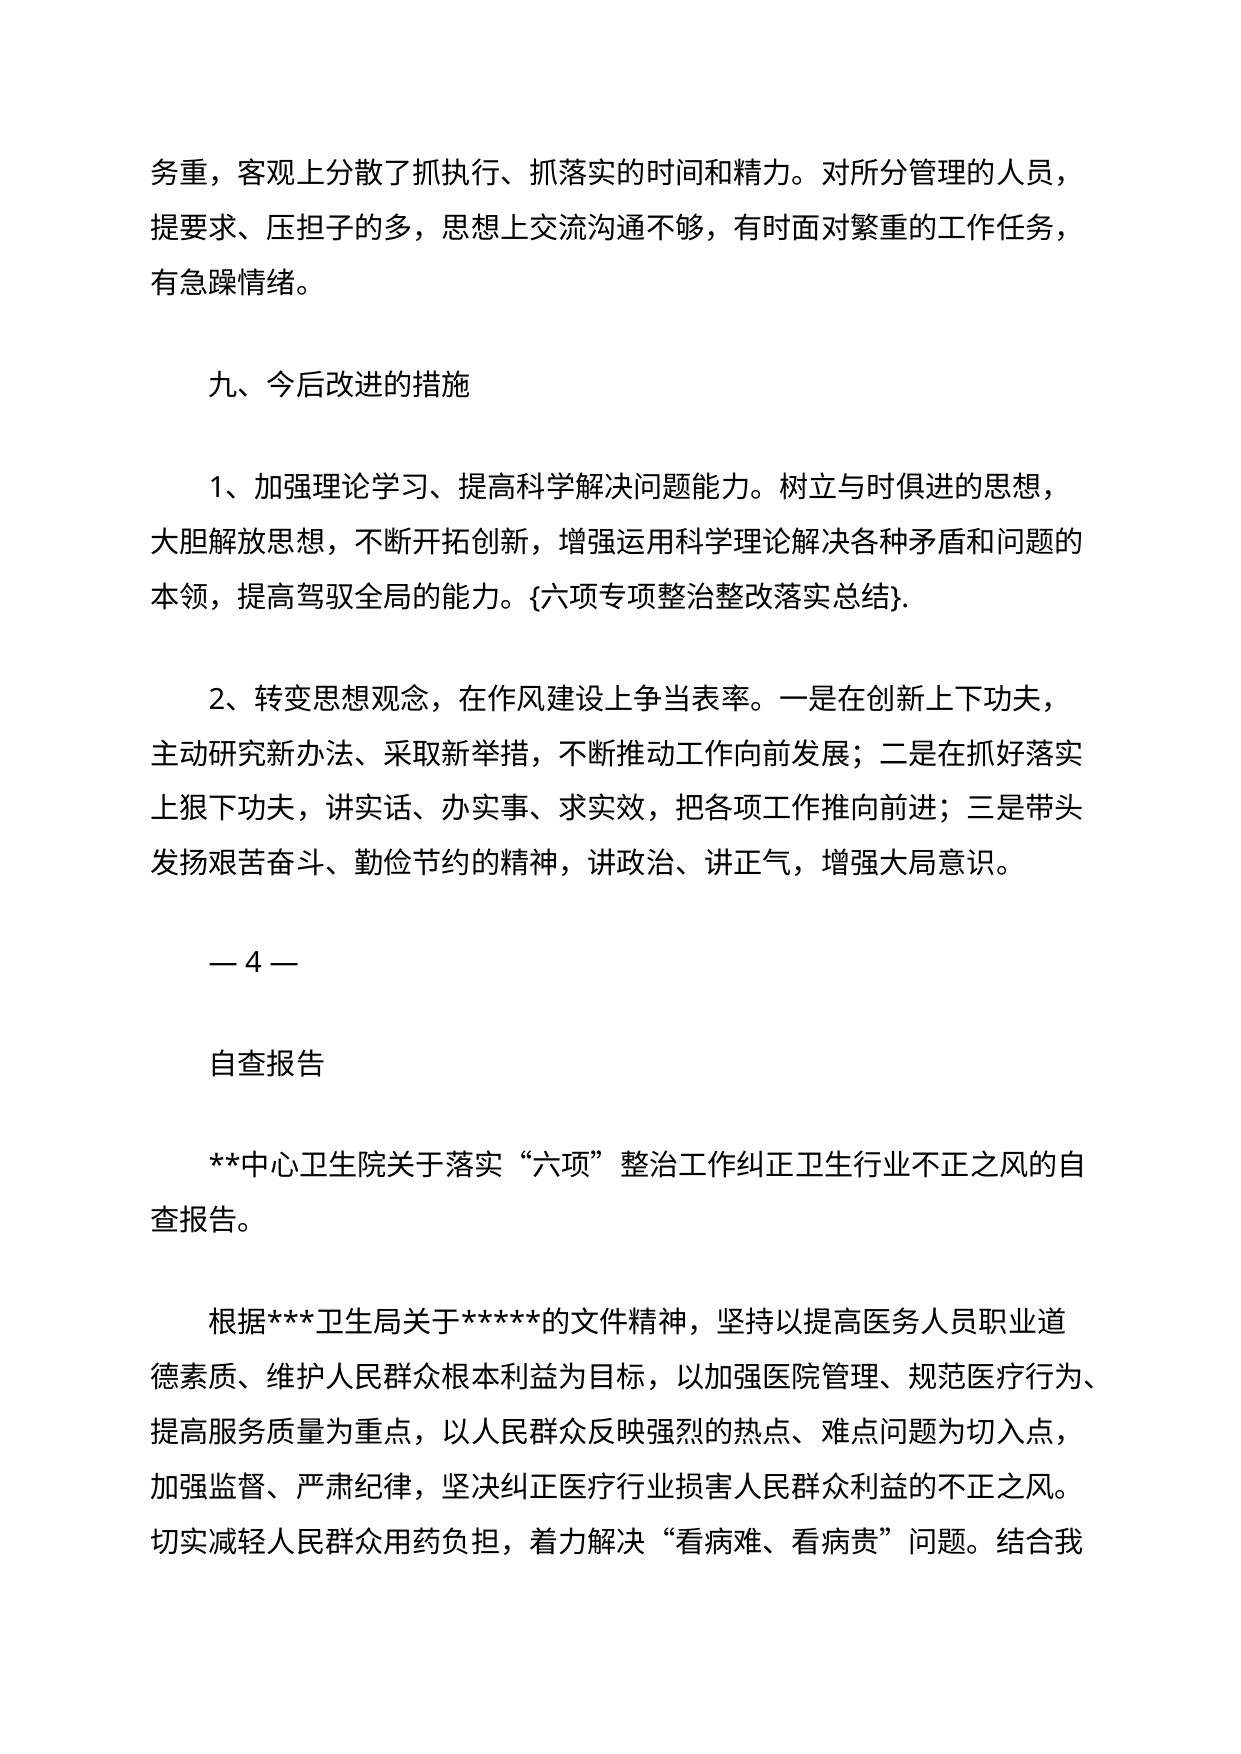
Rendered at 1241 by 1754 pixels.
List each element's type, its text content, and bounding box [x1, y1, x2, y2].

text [150, 150, 1090, 302]
text 1、加强理论学习、提高科学解决问题能力。树立与时俱进的思想，大胆解放思想，不断开拓创新，增强运用科学理论解决各种矛盾和问题的本领，提高驾驭全局的能力。{六项专项整治整改落实总结}. [150, 463, 1090, 616]
text 九、今后改进的措施 [150, 362, 1090, 404]
text 自查报告 [150, 1040, 1090, 1082]
text **中心卫生院关于落实“六项”整治工作纠正卫生行业不正之风的自查报告。 [150, 1142, 1090, 1239]
text 2、转变思想观念，在作风建设上争当表率。一是在创新上下功夫，主动研究新办法、采取新举措，不断推动工作向前发展；二是在抓好落实上狠下功夫，讲实话、办实事、求实效，把各项工作推向前进；三是带头发扬艰苦奋斗、勤俭节约的精神，讲政治、讲正气，增强大局意识。 [150, 675, 1090, 882]
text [150, 1299, 1090, 1561]
text — 4 — [150, 942, 1090, 981]
